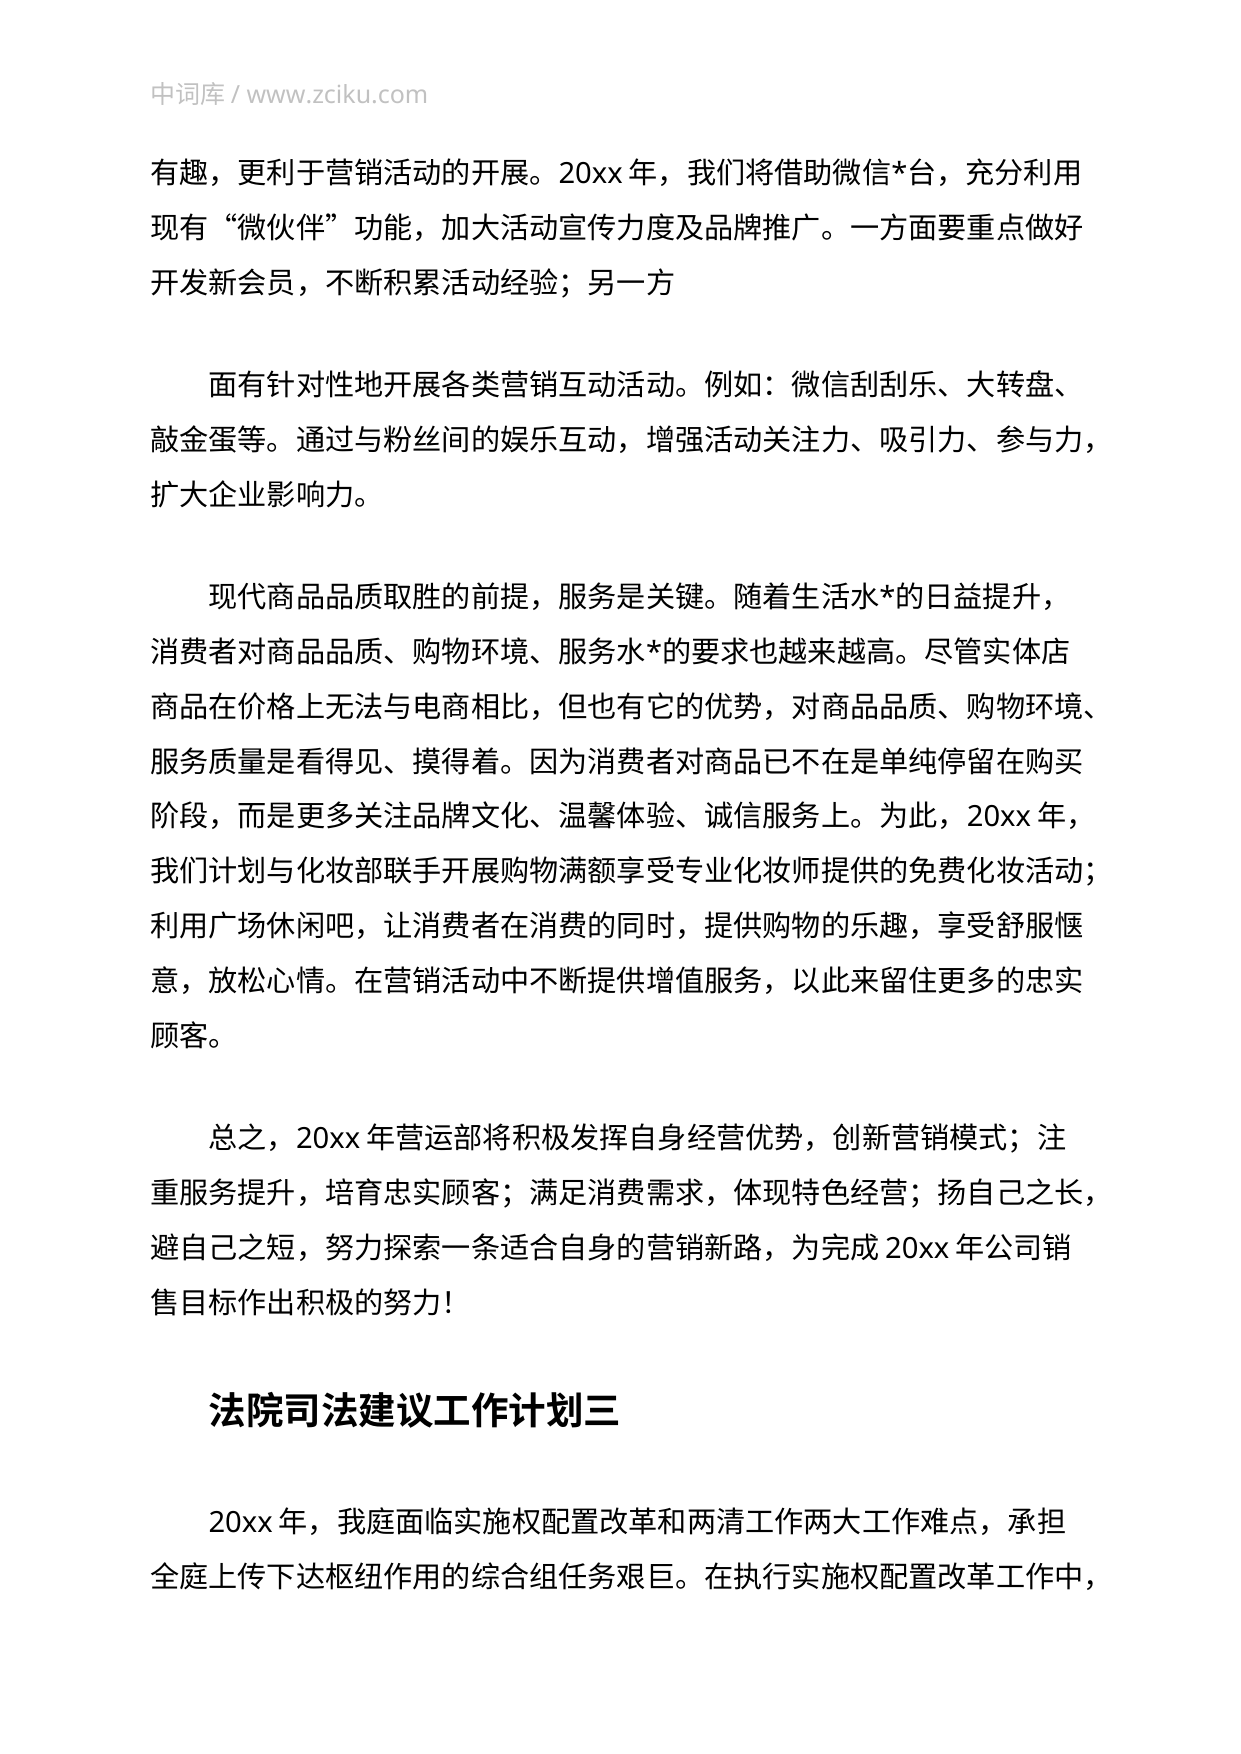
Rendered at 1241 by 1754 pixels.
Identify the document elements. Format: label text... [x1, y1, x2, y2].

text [150, 1498, 1090, 1596]
text 现代商品品质取胜的前提，服务是关键。随着生活水*的日益提升，消费者对商品品质、购物环境、服务水*的要求也越来越高。尽管实体店商品在价格上无法与电商相比，但也有它的优势，对商品品质、购物环境、服务质量是看得见、摸得着。因为消费者对商品已不在是单纯停留在购买阶段，而是更多关注品牌文化、温馨体验、诚信服务上。为此，20xx年，我们计划与化妆部联手开展购物满额享受专业化妆师提供的免费化妆活动；利用广场休闲吧，让消费者在消费的同时，提供购物的乐趣，享受舒服惬意，放松心情。在营销活动中不断提供增值服务，以此来留住更多的忠实顾客。 [150, 573, 1090, 1055]
text 法院司法建议工作计划三 [150, 1381, 1090, 1435]
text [150, 150, 1090, 302]
text 总之，20xx年营运部将积极发挥自身经营优势，创新营销模式；注重服务提升，培育忠实顾客；满足消费需求，体现特色经营；扬自己之长，避自己之短，努力探索一条适合自身的营销新路，为完成20xx年公司销售目标作出积极的努力！ [150, 1114, 1090, 1322]
text 面有针对性地开展各类营销互动活动。例如：微信刮刮乐、大转盘、敲金蛋等。通过与粉丝间的娱乐互动，增强活动关注力、吸引力、参与力，扩大企业影响力。 [150, 362, 1090, 514]
